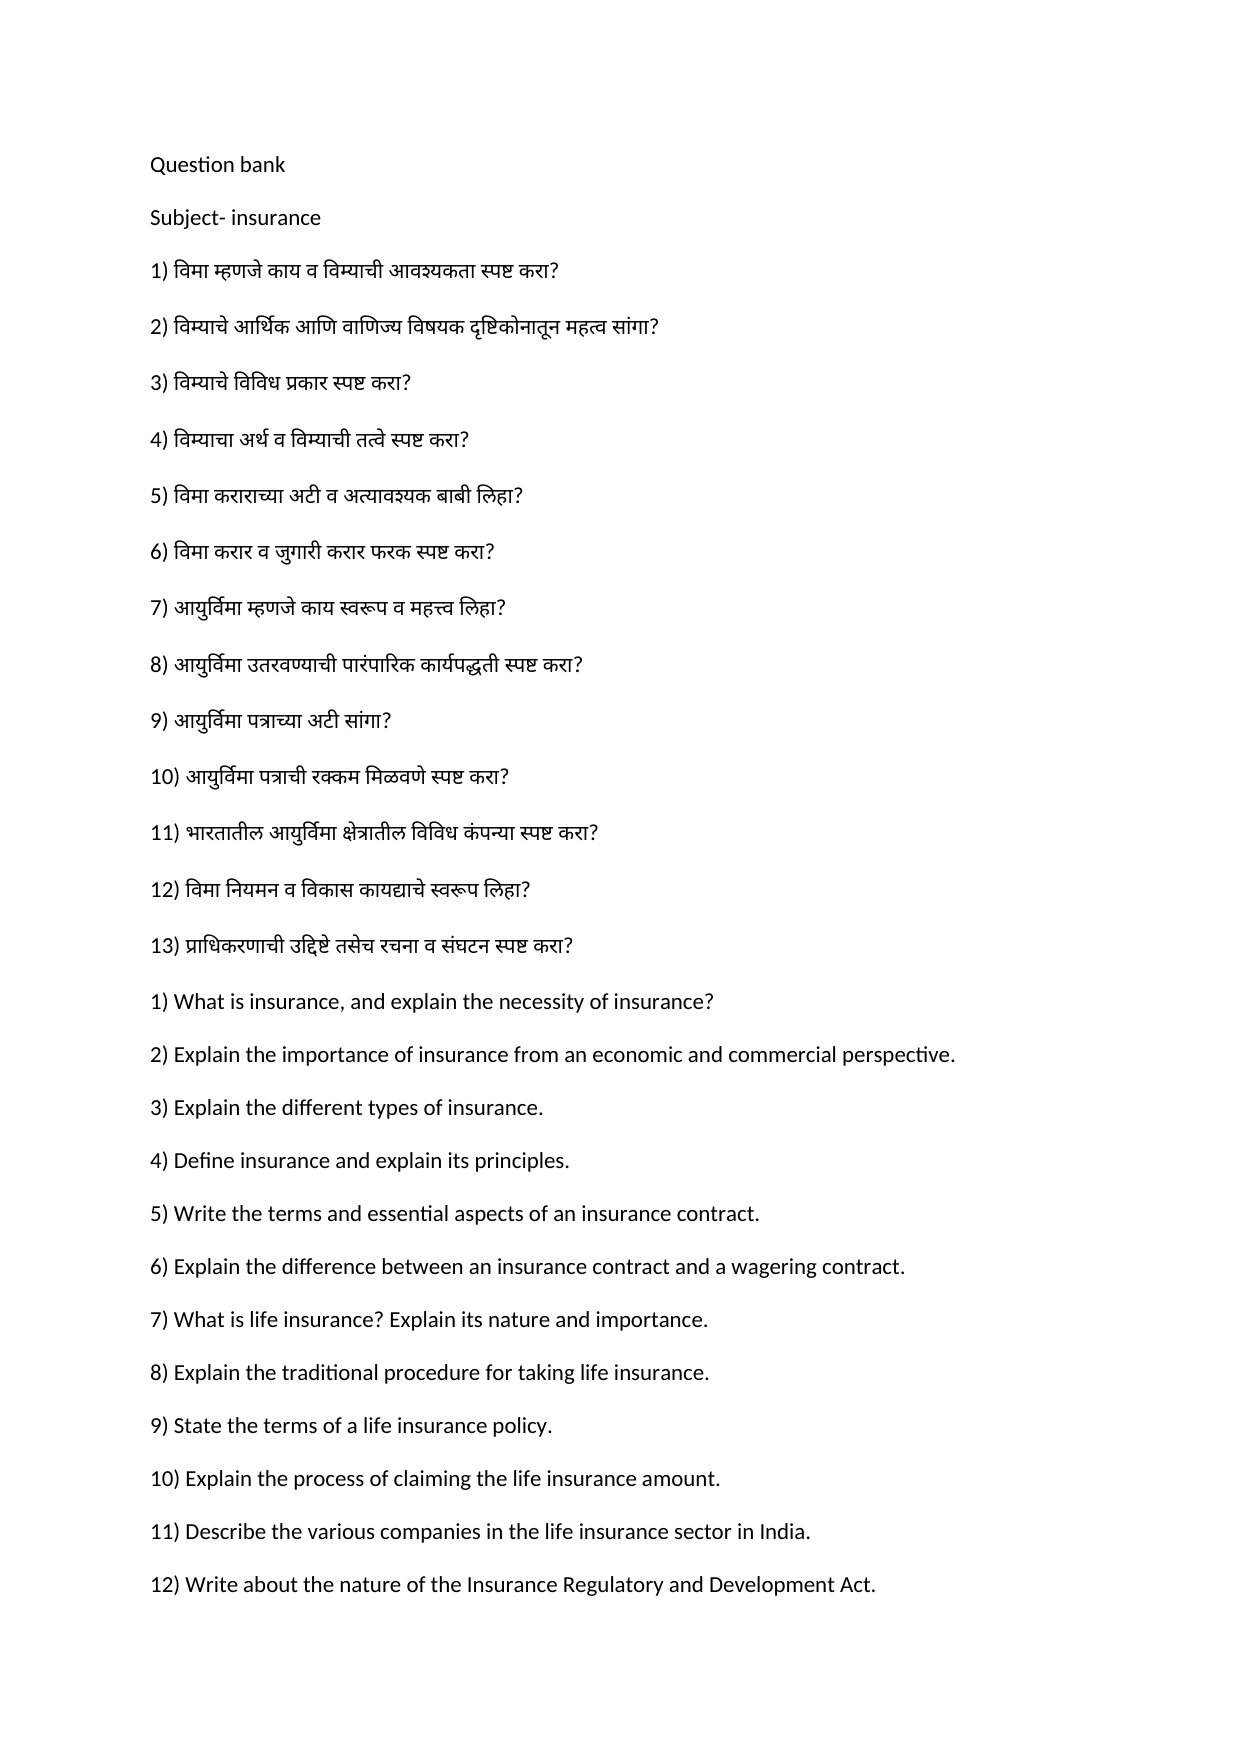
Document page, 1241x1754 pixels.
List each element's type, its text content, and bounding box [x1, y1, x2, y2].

text 2) विम्याचे आर्थिक आणि वाणिज्य विषयक दृष्टिकोनातून महत्व सांगा? [150, 312, 1090, 343]
text 6) Explain the difference between an insurance contract and a wagering contract. [150, 1252, 1090, 1280]
text 5) Write the terms and essential aspects of an insurance contract. [150, 1199, 1090, 1227]
text 3) Explain the different types of insurance. [150, 1093, 1090, 1121]
text 12) Write about the nature of the Insurance Regulatory and Development Act. [150, 1571, 1090, 1598]
text 13) प्राधिकरणाची उद्दिष्टे तसेच रचना व संघटन स्पष्ट करा? [150, 931, 1090, 962]
text 8) Explain the traditional procedure for taking life insurance. [150, 1358, 1090, 1386]
text 10) आयुर्विमा पत्राची रक्कम मिळवणे स्पष्ट करा? [150, 762, 1090, 793]
text 7) What is life insurance? Explain its nature and importance. [150, 1305, 1090, 1333]
text 1) विमा म्हणजे काय व विम्याची आवश्यकता स्पष्ट करा? [150, 256, 1090, 287]
text 3) विम्याचे विविध प्रकार स्पष्ट करा? [150, 368, 1090, 399]
text 11) Describe the various companies in the life insurance sector in India. [150, 1517, 1090, 1546]
text 4) Define insurance and explain its principles. [150, 1146, 1090, 1174]
text 8) आयुर्विमा उतरवण्याची पारंपारिक कार्यपद्धती स्पष्ट करा? [150, 650, 1090, 681]
text 4) विम्याचा अर्थ व विम्याची तत्वे स्पष्ट करा? [150, 425, 1090, 456]
text 12) विमा नियमन व विकास कायद्याचे स्वरूप लिहा? [150, 875, 1090, 906]
text Subject- insurance [150, 203, 1090, 231]
text Question bank [150, 150, 1090, 178]
text 2) Explain the importance of insurance from an economic and commercial perspective. [150, 1040, 1090, 1068]
text 11) भारतातील आयुर्विमा क्षेत्रातील विविध कंपन्या स्पष्ट करा? [150, 818, 1090, 849]
text 7) आयुर्विमा म्हणजे काय स्वरूप व महत्त्व लिहा? [150, 593, 1090, 624]
text 1) What is insurance, and explain the necessity of insurance? [150, 987, 1090, 1015]
text 9) आयुर्विमा पत्राच्या अटी सांगा? [150, 706, 1090, 737]
text 6) विमा करार व जुगारी करार फरक स्पष्ट करा? [150, 537, 1090, 568]
text 9) State the terms of a life insurance policy. [150, 1411, 1090, 1439]
text 10) Explain the process of claiming the life insurance amount. [150, 1464, 1090, 1492]
text 5) विमा कराराच्या अटी व अत्यावश्यक बाबी लिहा? [150, 481, 1090, 512]
